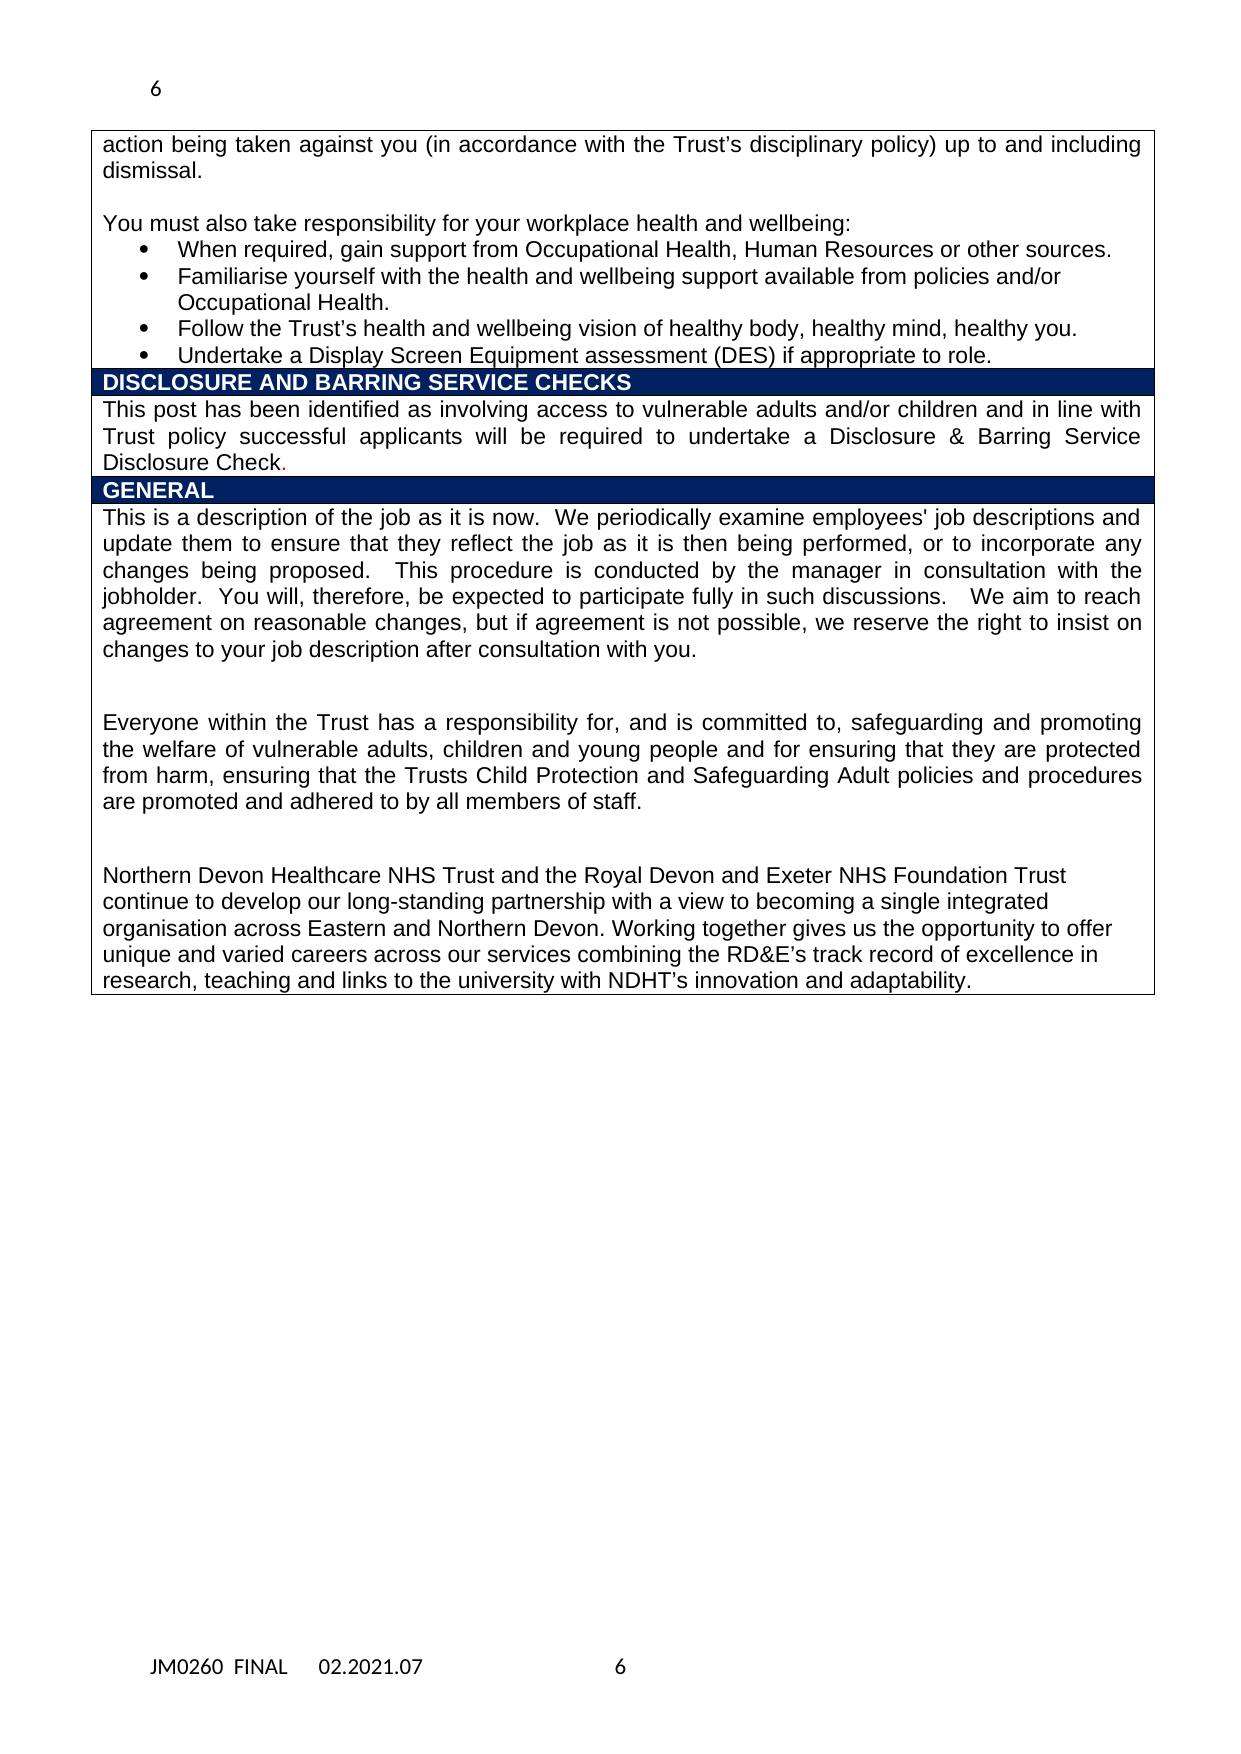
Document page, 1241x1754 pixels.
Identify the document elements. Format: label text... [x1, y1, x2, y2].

table_cell This post has been identified as involving access to vulnerable adults and/or children and in line with Trust policy successful applicants will be required to undertake a Disclosure & Barring Service Disclosure Check. [92, 396, 1154, 476]
table_cell DISCLOSURE AND BARRING SERVICE CHECKS [92, 369, 1154, 395]
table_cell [92, 131, 1154, 368]
table_cell This is a description of the job as it is now. We periodically examine employees' job descriptions and update them to ensure that they reflect the job as it is then being performed, or to incorporate any changes being proposed. This procedure is conducted by the manager in consultation with the jobholder. You will, therefore, be expected to participate fully in such discussions. We aim to reach agreement on reasonable changes, but if agreement is not possible, we reserve the right to insist on changes to your job description after consultation with you. Everyone within the Trust has a responsibility for, and is committed to, safeguarding and promoting the welfare of vulnerable adults, children and young people and for ensuring that they are protected from harm, ensuring that the Trusts Child Protection and Safeguarding Adult policies and procedures are promoted and adhered to by all members of staff. Northern Devon Healthcare NHS Trust and the Royal Devon and Exeter NHS Foundation Trust continue to develop our long-standing partnership with a view to becoming a single integrated organisation across Eastern and Northern Devon. Working together gives us the opportunity to offer unique and varied careers across our services combining the RD&E’s track record of excellence in research, teaching and links to the university with NDHT’s innovation and adaptability. [92, 504, 1154, 994]
table_cell GENERAL [92, 477, 1154, 503]
